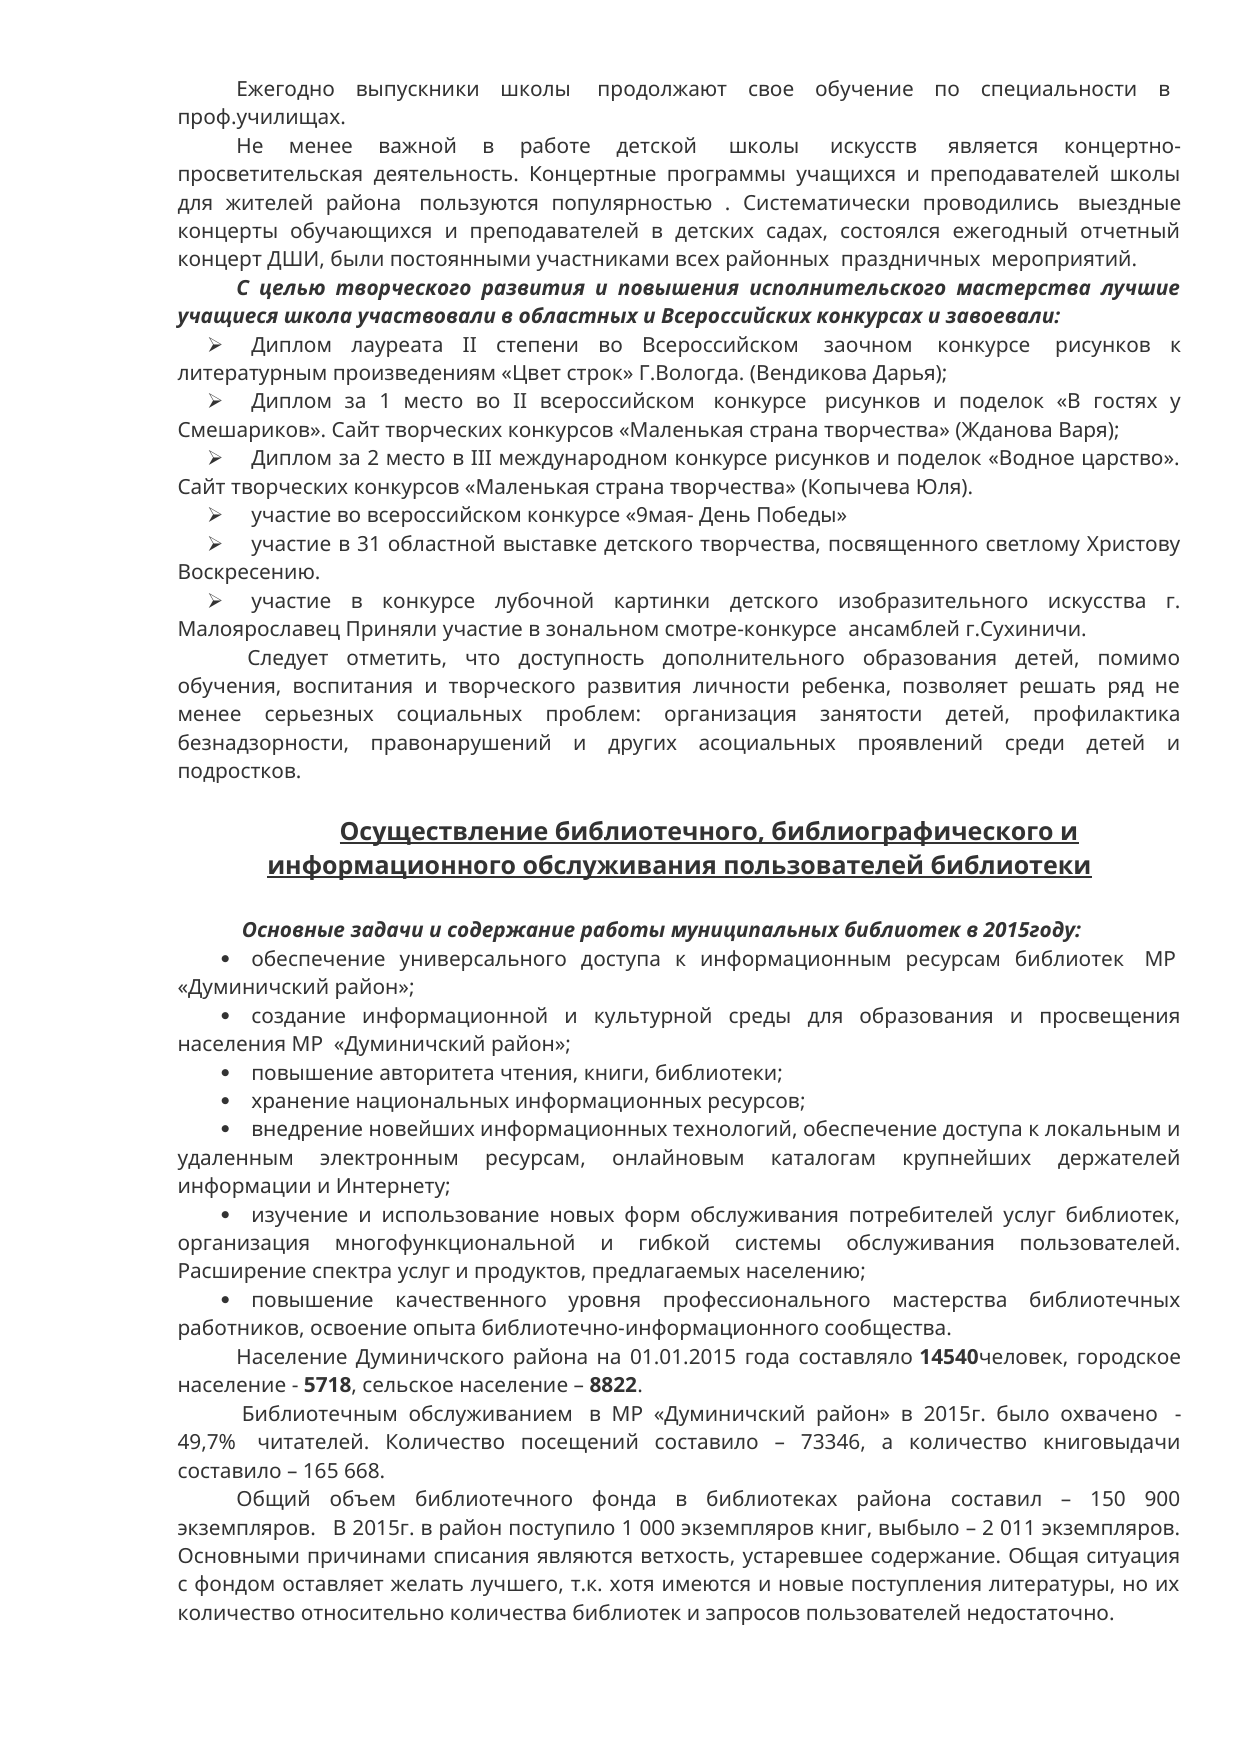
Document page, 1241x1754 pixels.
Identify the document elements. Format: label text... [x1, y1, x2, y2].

text С целью творческого развития и повышения исполнительского мастерства лучшие учащиеся школа участвовали в областных и Всероссийских конкурсах и завоевали: [177, 273, 1181, 330]
text Ежегодно выпускники школы продолжают свое обучение по специальности в проф.училищах. [177, 74, 1181, 131]
list создание информационной и культурной среды для образования и просвещения населения МР «Думиничский район»; [177, 1001, 1181, 1058]
list изучение и использование новых форм обслуживания потребителей услуг библиотек, организация многофункциональной и гибкой системы обслуживания пользователей. Расширение спектра услуг и продуктов, предлагаемых населению; [177, 1200, 1181, 1285]
list Диплом за 1 место во II всероссийском конкурсе рисунков и поделок «В гостях у Смешариков». Сайт творческих конкурсов «Маленькая страна творчества» (Жданова Варя); [177, 387, 1181, 443]
list внедрение новейших информационных технологий, обеспечение доступа к локальным и удаленным электронным ресурсам, онлайновым каталогам крупнейших держателей информации и Интернету; [177, 1114, 1181, 1200]
list участие в конкурсе лубочной картинки детского изобразительного искусства г. Малоярославец Приняли участие в зональном смотре-конкурсе ансамблей г.Сухиничи. [177, 586, 1181, 643]
list участие во всероссийском конкурсе «9мая- День Победы» [177, 500, 1181, 529]
text Осуществление библиотечного, библиографического и информационного обслуживания пользователей библиотеки [177, 813, 1181, 881]
text Основные задачи и содержание работы муниципальных библиотек в 2015году: [177, 915, 1181, 944]
text Не менее важной в работе детской школы искусств является концертно-просветительская деятельность. Концертные программы учащихся и преподавателей школы для жителей района пользуются популярностью . Систематически проводились выездные концерты обучающихся и преподавателей в детских садах, состоялся ежегодный отчетный концерт ДШИ, были постоянными участниками всех районных праздничных мероприятий. [177, 131, 1181, 273]
text Библиотечным обслуживанием в МР «Думиничский район» в 2015г. было охвачено - 49,7% читателей. Количество посещений составило – 73346, а количество книговыдачи составило – 165 668. [177, 1399, 1181, 1484]
list хранение национальных информационных ресурсов; [177, 1086, 1181, 1114]
list обеспечение универсального доступа к информационным ресурсам библиотек МР «Думиничский район»; [177, 944, 1181, 1001]
list повышение авторитета чтения, книги, библиотеки; [177, 1058, 1181, 1086]
text Следует отметить, что доступность дополнительного образования детей, помимо обучения, воспитания и творческого развития личности ребенка, позволяет решать ряд не менее серьезных социальных проблем: организация занятости детей, профилактика безнадзорности, правонарушений и других асоциальных проявлений среди детей и подростков. [177, 643, 1181, 785]
text Население Думиничского района на 01.01.2015 года составляло 14540человек, городское население - 5718, сельское население – 8822. [177, 1342, 1181, 1399]
list Диплом лауреата II степени во Всероссийском заочном конкурсе рисунков к литературным произведениям «Цвет строк» Г.Вологда. (Вендикова Дарья); [177, 330, 1181, 387]
list Диплом за 2 место в III международном конкурсе рисунков и поделок «Водное царство». Сайт творческих конкурсов «Маленькая страна творчества» (Копычева Юля). [177, 443, 1181, 500]
list участие в 31 областной выставке детского творчества, посвященного светлому Христову Воскресению. [177, 529, 1181, 586]
text Общий объем библиотечного фонда в библиотеках района составил – 150 900 экземпляров. В 2015г. в район поступило 1 000 экземпляров книг, выбыло – 2 011 экземпляров. Основными причинами списания являются ветхость, устаревшее содержание. Общая ситуация с фондом оставляет желать лучшего, т.к. хотя имеются и новые поступления литературы, но их количество относительно количества библиотек и запросов пользователей недостаточно. [177, 1484, 1181, 1626]
list повышение качественного уровня профессионального мастерства библиотечных работников, освоение опыта библиотечно-информационного сообщества. [177, 1285, 1181, 1342]
